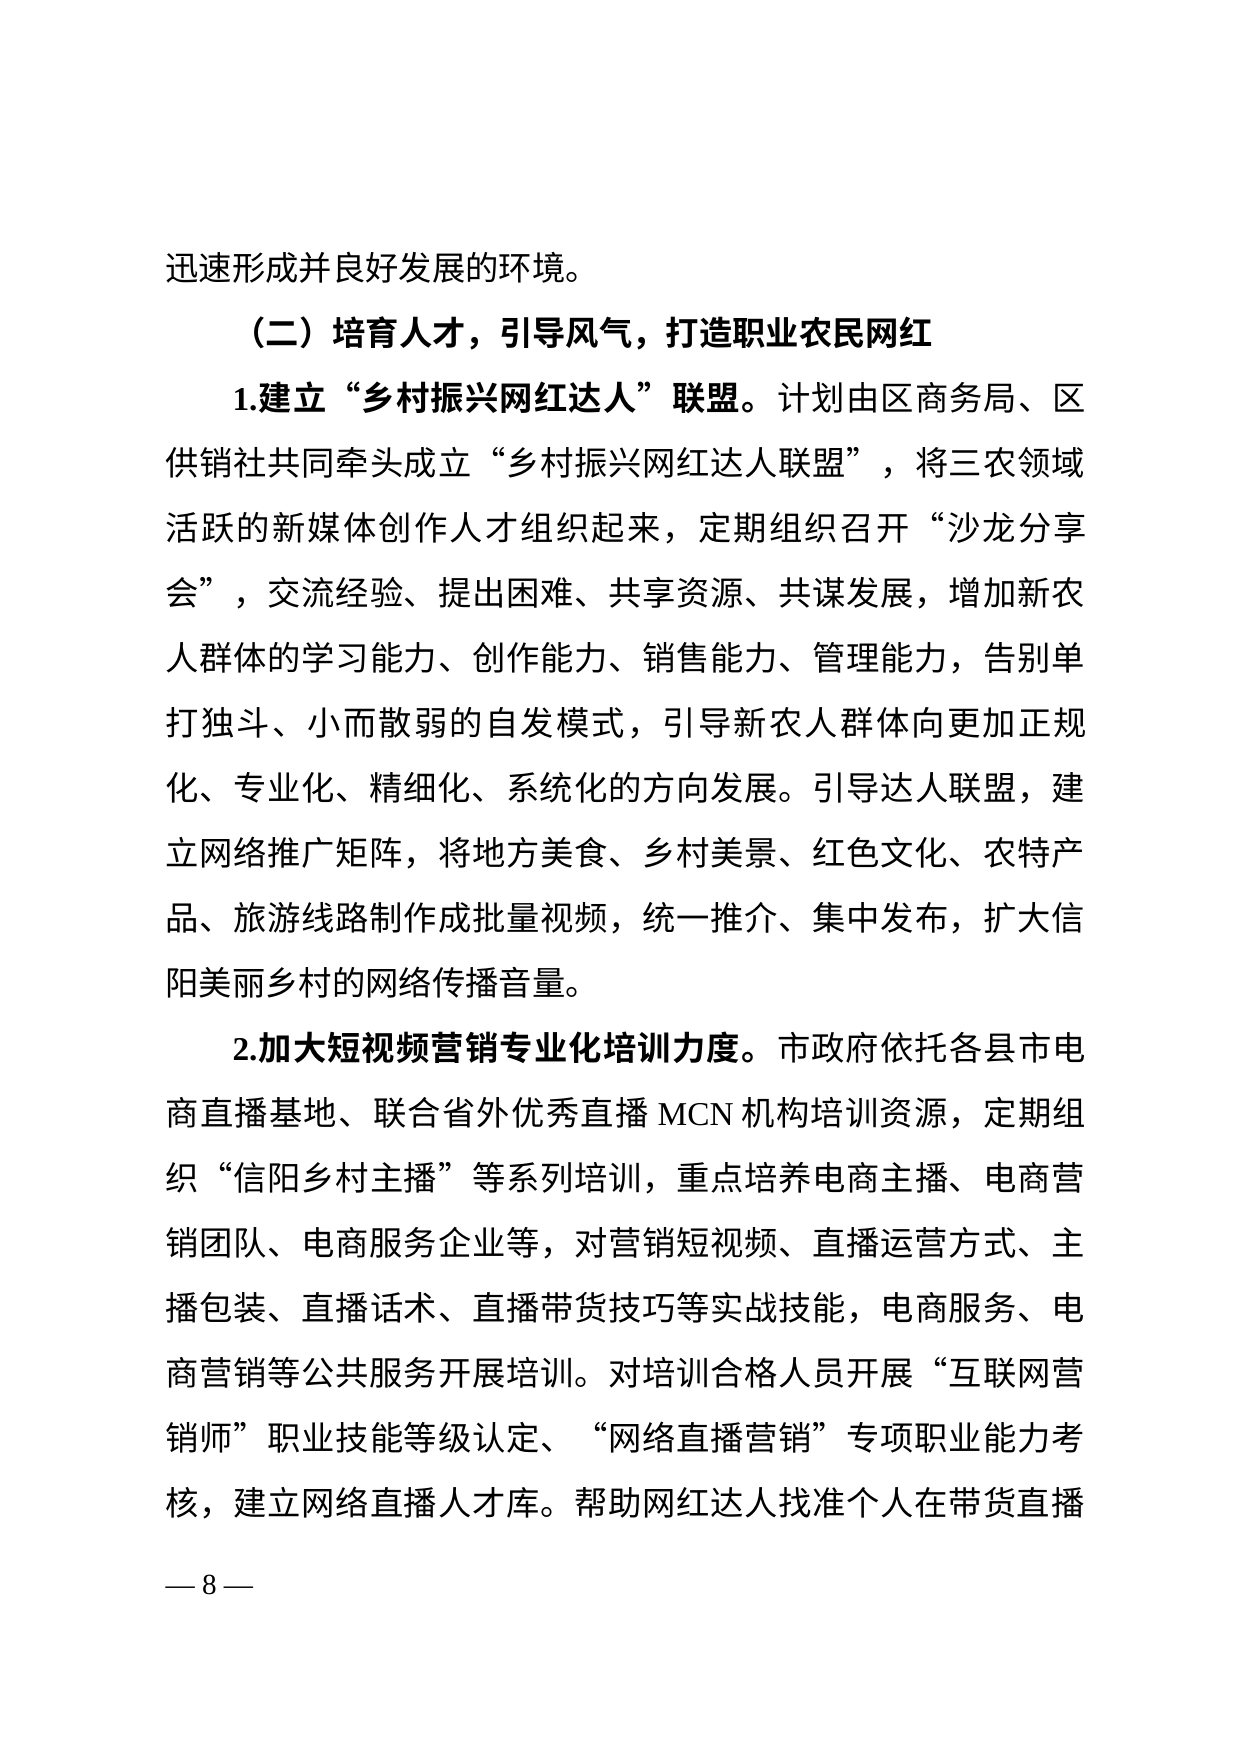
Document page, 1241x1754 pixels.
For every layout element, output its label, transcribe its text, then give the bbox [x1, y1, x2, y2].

text 1.建立“乡村振兴网红达人”联盟。计划由区商务局、区供销社共同牵头成立“乡村振兴网红达人联盟”，将三农领域活跃的新媒体创作人才组织起来，定期组织召开“沙龙分享会”，交流经验、提出困难、共享资源、共谋发展，增加新农人群体的学习能力、创作能力、销售能力、管理能力，告别单打独斗、小而散弱的自发模式，引导新农人群体向更加正规化、专业化、精细化、系统化的方向发展。引导达人联盟，建立网络推广矩阵，将地方美食、乡村美景、红色文化、农特产品、旅游线路制作成批量视频，统一推介、集中发布，扩大信阳美丽乡村的网络传播音量。 [165, 363, 1087, 1013]
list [165, 233, 1087, 298]
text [165, 1013, 1087, 1533]
list （二）培育人才，引导风气，打造职业农民网红 [165, 298, 1087, 363]
